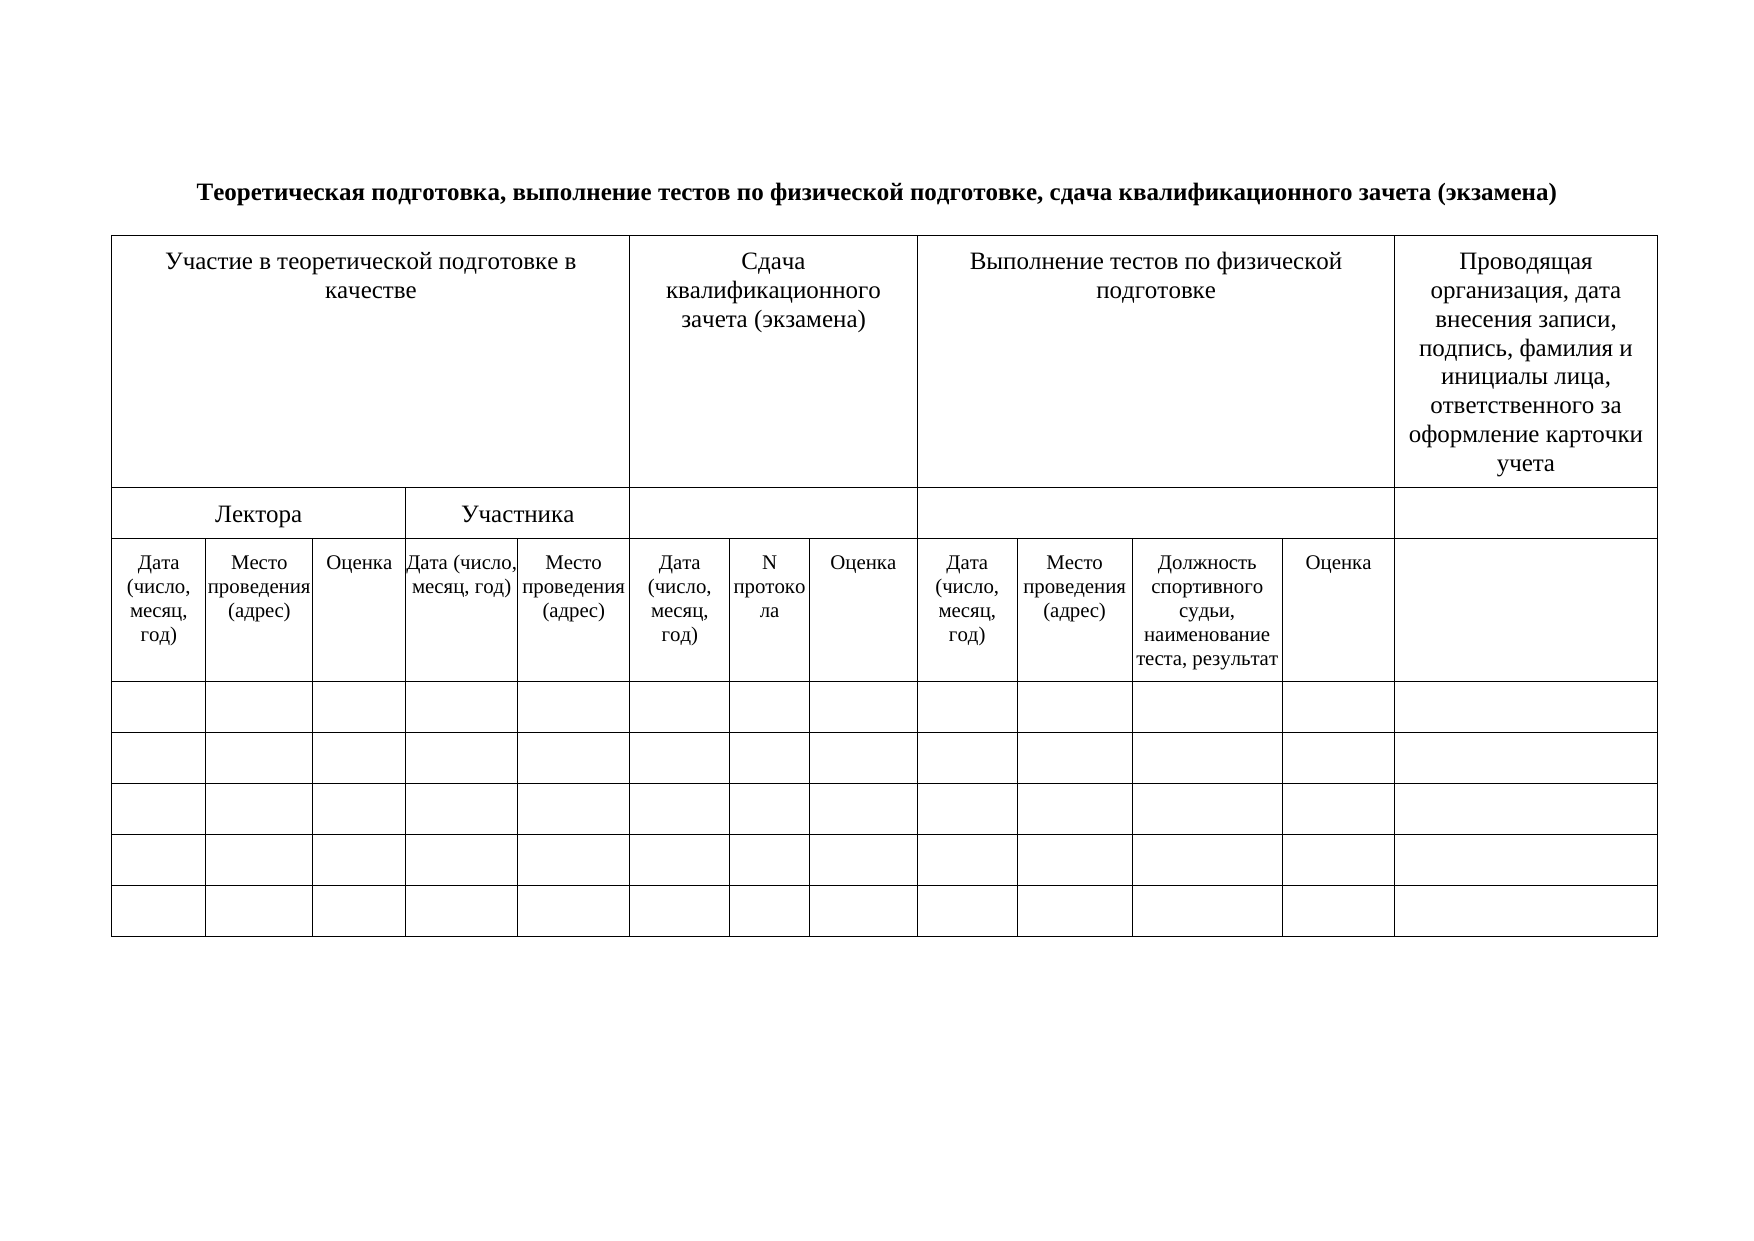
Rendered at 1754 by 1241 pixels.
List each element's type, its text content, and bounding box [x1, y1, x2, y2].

table_cell Дата (число, месяц, год) [918, 539, 1017, 681]
table_cell [630, 784, 729, 834]
table_cell [1395, 488, 1657, 538]
table_cell [1283, 835, 1394, 885]
table_cell [313, 886, 405, 936]
table_cell Дата (число, месяц, год) [406, 539, 517, 681]
table_cell [918, 835, 1017, 885]
table_cell Дата (число, месяц, год) [630, 539, 729, 681]
table_cell [918, 682, 1017, 732]
table_cell [730, 784, 809, 834]
table_cell [1018, 784, 1132, 834]
table_cell [313, 784, 405, 834]
table_cell [518, 835, 629, 885]
table_cell [730, 733, 809, 783]
table_cell [518, 682, 629, 732]
table_cell Место проведения (адрес) [518, 539, 629, 681]
table_cell [406, 784, 517, 834]
table_cell [730, 682, 809, 732]
table_cell [1395, 682, 1657, 732]
table_cell Место проведения (адрес) [1018, 539, 1132, 681]
table_cell [112, 733, 205, 783]
table_cell [1395, 886, 1657, 936]
table_cell [406, 886, 517, 936]
table_cell [112, 886, 205, 936]
table_cell [1395, 835, 1657, 885]
table_cell [1133, 733, 1282, 783]
table_cell [1018, 886, 1132, 936]
table_cell [730, 886, 809, 936]
table_cell [1395, 733, 1657, 783]
table_cell [1283, 784, 1394, 834]
table_cell [918, 733, 1017, 783]
table_cell [206, 835, 312, 885]
table_cell [406, 682, 517, 732]
table_cell [1133, 886, 1282, 936]
table_cell [1018, 682, 1132, 732]
table_cell Место проведения (адрес) [206, 539, 312, 681]
table_cell [206, 733, 312, 783]
table_cell [206, 682, 312, 732]
table_cell [1133, 682, 1282, 732]
table_cell [313, 835, 405, 885]
table_cell [630, 682, 729, 732]
table_cell Оценка [810, 539, 917, 681]
table_cell [1395, 539, 1657, 681]
table_cell Должность спортивного судьи, наименование теста, результат [1133, 539, 1282, 681]
table_cell [1283, 886, 1394, 936]
table_cell N протокола [730, 539, 809, 681]
table_header Проводящая организация, дата внесения записи, подпись, фамилия и инициалы лица, ответственного за оформление карточки учета [1395, 236, 1657, 487]
table_cell [730, 835, 809, 885]
table_cell [810, 835, 917, 885]
table_cell [112, 835, 205, 885]
table_cell [1283, 733, 1394, 783]
table_cell [918, 488, 1394, 538]
table_cell Участника [406, 488, 629, 538]
table_header Сдача квалификационного зачета (экзамена) [630, 236, 917, 487]
table_cell [1018, 835, 1132, 885]
table_header Участие в теоретической подготовке в качестве [112, 236, 629, 487]
table_cell [1133, 835, 1282, 885]
table_cell [1283, 682, 1394, 732]
table_cell [518, 733, 629, 783]
table_cell Оценка [313, 539, 405, 681]
table_cell [918, 784, 1017, 834]
table_cell [206, 784, 312, 834]
table_cell [112, 682, 205, 732]
table_cell [918, 886, 1017, 936]
table_cell [630, 488, 917, 538]
table_header Выполнение тестов по физической подготовке [918, 236, 1394, 487]
table_cell [206, 886, 312, 936]
table_cell [810, 733, 917, 783]
table_cell [313, 733, 405, 783]
table_cell [1133, 784, 1282, 834]
table_cell [810, 784, 917, 834]
title Теоретическая подготовка, выполнение тестов по физической подготовке, сдача квалификационного зачета (экзамена) [118, 177, 1636, 206]
table_cell [1018, 733, 1132, 783]
table_cell [630, 835, 729, 885]
table_cell [313, 682, 405, 732]
table_cell [630, 733, 729, 783]
table_cell [518, 886, 629, 936]
table_cell Лектора [112, 488, 405, 538]
table_cell Дата (число, месяц, год) [112, 539, 205, 681]
table_cell [406, 733, 517, 783]
table_cell [406, 835, 517, 885]
table_cell [630, 886, 729, 936]
table_cell [810, 682, 917, 732]
table_cell [1395, 784, 1657, 834]
table_cell [518, 784, 629, 834]
table_cell Оценка [1283, 539, 1394, 681]
table_cell [112, 784, 205, 834]
table_cell [810, 886, 917, 936]
